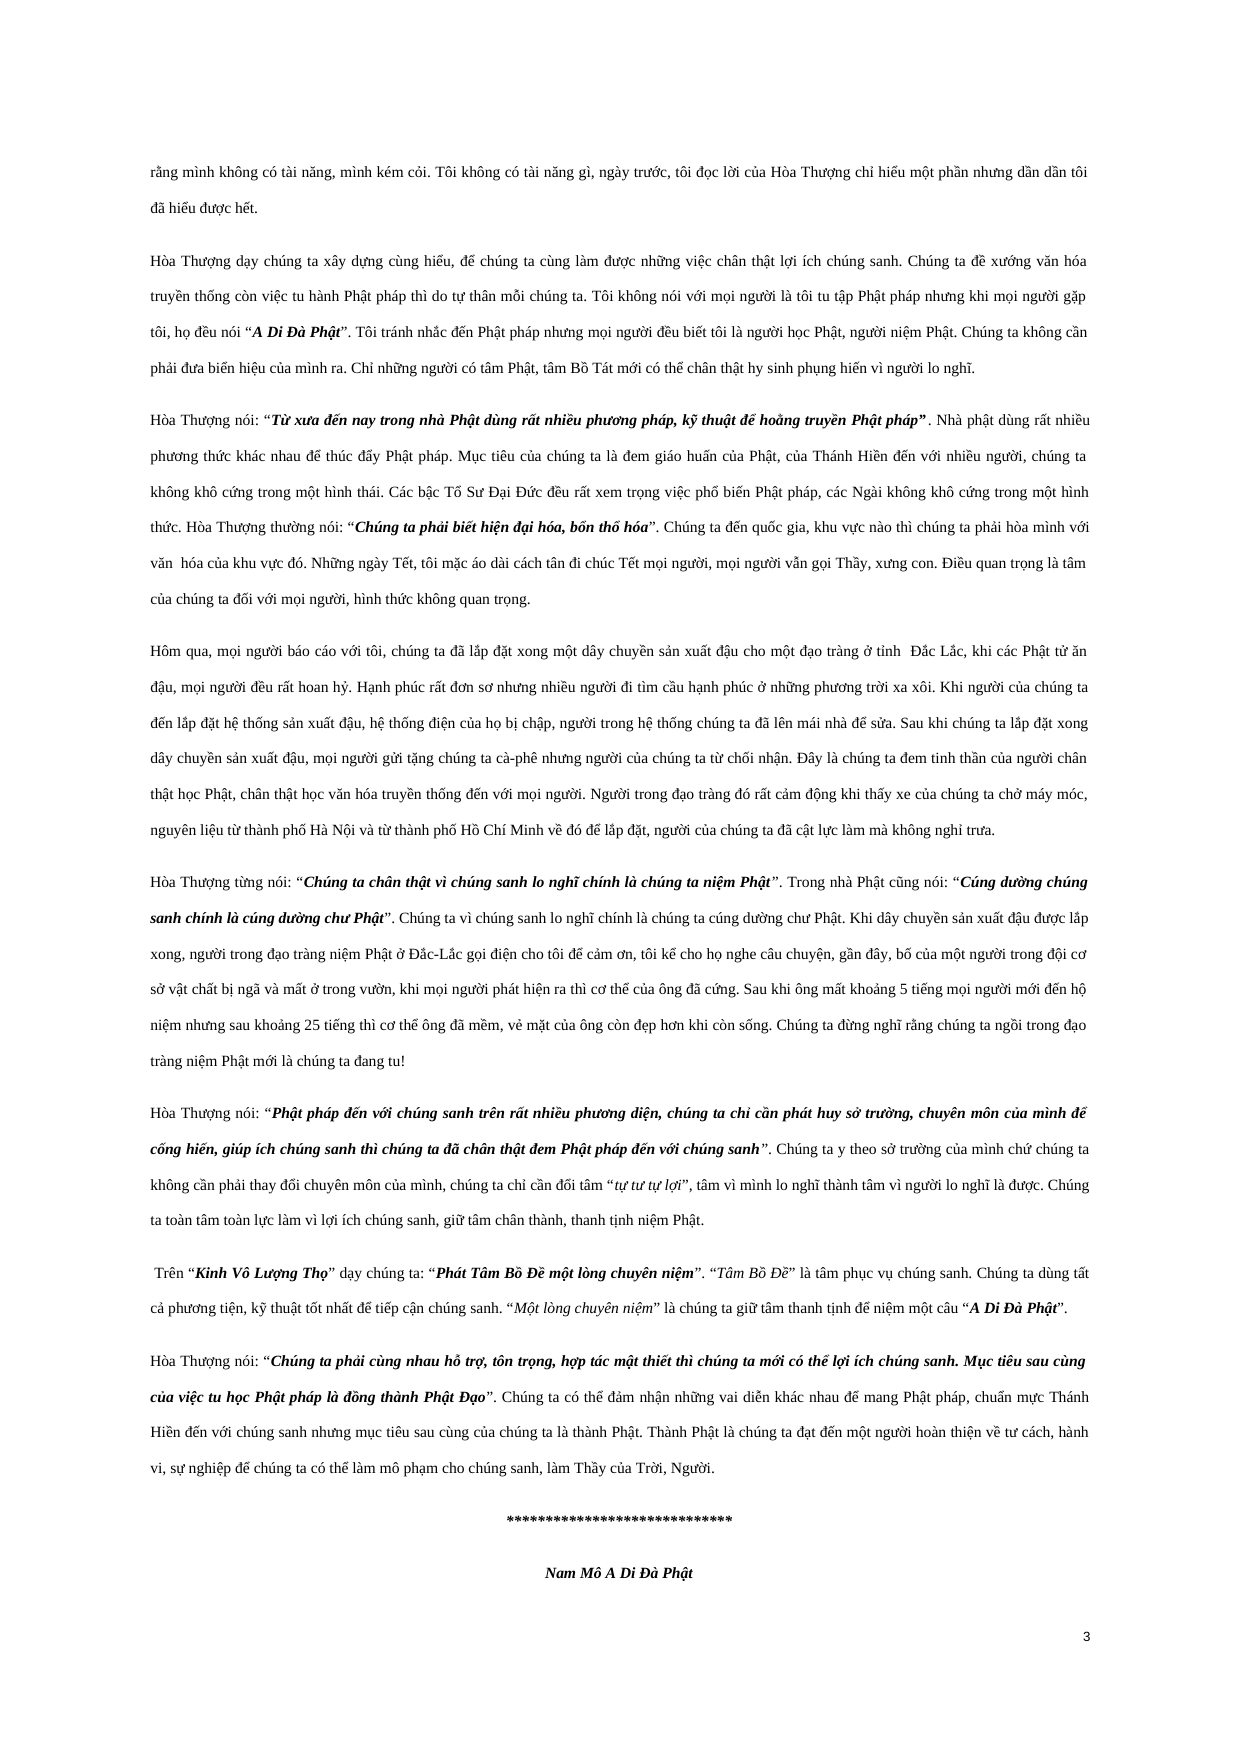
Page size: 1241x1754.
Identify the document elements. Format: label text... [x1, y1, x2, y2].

text Hòa Thượng nói: “Từ xưa đến nay trong nhà Phật dùng rất nhiều phương pháp, kỹ thuật để hoằng truyền Phật pháp”. Nhà phật dùng rất nhiều phương thức khác nhau để thúc đẩy Phật pháp. Mục tiêu của chúng ta là đem giáo huấn của Phật, của Thánh Hiền đến với nhiều người, chúng ta không khô cứng trong một hình thái. Các bậc Tổ Sư Đại Đức đều rất xem trọng việc phổ biến Phật pháp, các Ngài không khô cứng trong một hình thức. Hòa Thượng thường nói: “Chúng ta phải biết hiện đại hóa, bổn thổ hóa”. Chúng ta đến quốc gia, khu vực nào thì chúng ta phải hòa mình với văn hóa của khu vực đó. Những ngày Tết, tôi mặc áo dài cách tân đi chúc Tết mọi người, mọi người vẫn gọi Thầy, xưng con. Điều quan trọng là tâm của chúng ta đối với mọi người, hình thức không quan trọng. [150, 398, 1090, 607]
text Hòa Thượng từng nói: “Chúng ta chân thật vì chúng sanh lo nghĩ chính là chúng ta niệm Phật”. Trong nhà Phật cũng nói: “Cúng dường chúng sanh chính là cúng dường chư Phật”. Chúng ta vì chúng sanh lo nghĩ chính là chúng ta cúng dường chư Phật. Khi dây chuyền sản xuất đậu được lắp xong, người trong đạo tràng niệm Phật ở Đắc-Lắc gọi điện cho tôi để cảm ơn, tôi kể cho họ nghe câu chuyện, gần đây, bố của một người trong đội cơ sở vật chất bị ngã và mất ở trong vườn, khi mọi người phát hiện ra thì cơ thể của ông đã cứng. Sau khi ông mất khoảng 5 tiếng mọi người mới đến hộ niệm nhưng sau khoảng 25 tiếng thì cơ thể ông đã mềm, vẻ mặt của ông còn đẹp hơn khi còn sống. Chúng ta đừng nghĩ rằng chúng ta ngồi trong đạo tràng niệm Phật mới là chúng ta đang tu! [150, 860, 1090, 1069]
text Hôm qua, mọi người báo cáo với tôi, chúng ta đã lắp đặt xong một dây chuyền sản xuất đậu cho một đạo tràng ở tỉnh Đắc Lắc, khi các Phật tử ăn đậu, mọi người đều rất hoan hỷ. Hạnh phúc rất đơn sơ nhưng nhiều người đi tìm cầu hạnh phúc ở những phương trời xa xôi. Khi người của chúng ta đến lắp đặt hệ thống sản xuất đậu, hệ thống điện của họ bị chập, người trong hệ thống chúng ta đã lên mái nhà để sửa. Sau khi chúng ta lắp đặt xong dây chuyền sản xuất đậu, mọi người gửi tặng chúng ta cà-phê nhưng người của chúng ta từ chối nhận. Đây là chúng ta đem tinh thần của người chân thật học Phật, chân thật học văn hóa truyền thống đến với mọi người. Người trong đạo tràng đó rất cảm động khi thấy xe của chúng ta chở máy móc, nguyên liệu từ thành phố Hà Nội và từ thành phố Hồ Chí Minh về đó để lắp đặt, người của chúng ta đã cật lực làm mà không nghỉ trưa. [150, 629, 1090, 838]
text ***************************** [150, 1498, 1090, 1529]
text Hòa Thượng nói: “Phật pháp đến với chúng sanh trên rất nhiều phương diện, chúng ta chỉ cần phát huy sở trường, chuyên môn của mình để cống hiến, giúp ích chúng sanh thì chúng ta đã chân thật đem Phật pháp đến với chúng sanh”. Chúng ta y theo sở trường của mình chứ chúng ta không cần phải thay đổi chuyên môn của mình, chúng ta chỉ cần đổi tâm “tự tư tự lợi”, tâm vì mình lo nghĩ thành tâm vì người lo nghĩ là được. Chúng ta toàn tâm toàn lực làm vì lợi ích chúng sanh, giữ tâm chân thành, thanh tịnh niệm Phật. [150, 1091, 1090, 1229]
text Hòa Thượng nói: “Chúng ta phải cùng nhau hỗ trợ, tôn trọng, hợp tác mật thiết thì chúng ta mới có thể lợi ích chúng sanh. Mục tiêu sau cùng của việc tu học Phật pháp là đồng thành Phật Đạo”. Chúng ta có thể đảm nhận những vai diễn khác nhau để mang Phật pháp, chuẩn mực Thánh Hiền đến với chúng sanh nhưng mục tiêu sau cùng của chúng ta là thành Phật. Thành Phật là chúng ta đạt đến một người hoàn thiện về tư cách, hành vi, sự nghiệp để chúng ta có thể làm mô phạm cho chúng sanh, làm Thầy của Trời, Người. [150, 1338, 1090, 1477]
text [150, 150, 1090, 217]
text Nam Mô A Di Đà Phật [150, 1551, 1090, 1582]
text Trên “Kinh Vô Lượng Thọ” dạy chúng ta: “Phát Tâm Bồ Đề một lòng chuyên niệm”. “Tâm Bồ Đề” là tâm phục vụ chúng sanh. Chúng ta dùng tất cả phương tiện, kỹ thuật tốt nhất để tiếp cận chúng sanh. “Một lòng chuyên niệm” là chúng ta giữ tâm thanh tịnh để niệm một câu “A Di Đà Phật”. [150, 1250, 1090, 1317]
text Hòa Thượng dạy chúng ta xây dựng cùng hiểu, để chúng ta cùng làm được những việc chân thật lợi ích chúng sanh. Chúng ta đề xướng văn hóa truyền thống còn việc tu hành Phật pháp thì do tự thân mỗi chúng ta. Tôi không nói với mọi người là tôi tu tập Phật pháp nhưng khi mọi người gặp tôi, họ đều nói “A Di Đà Phật”. Tôi tránh nhắc đến Phật pháp nhưng mọi người đều biết tôi là người học Phật, người niệm Phật. Chúng ta không cần phải đưa biển hiệu của mình ra. Chỉ những người có tâm Phật, tâm Bồ Tát mới có thể chân thật hy sinh phụng hiến vì người lo nghĩ. [150, 238, 1090, 376]
